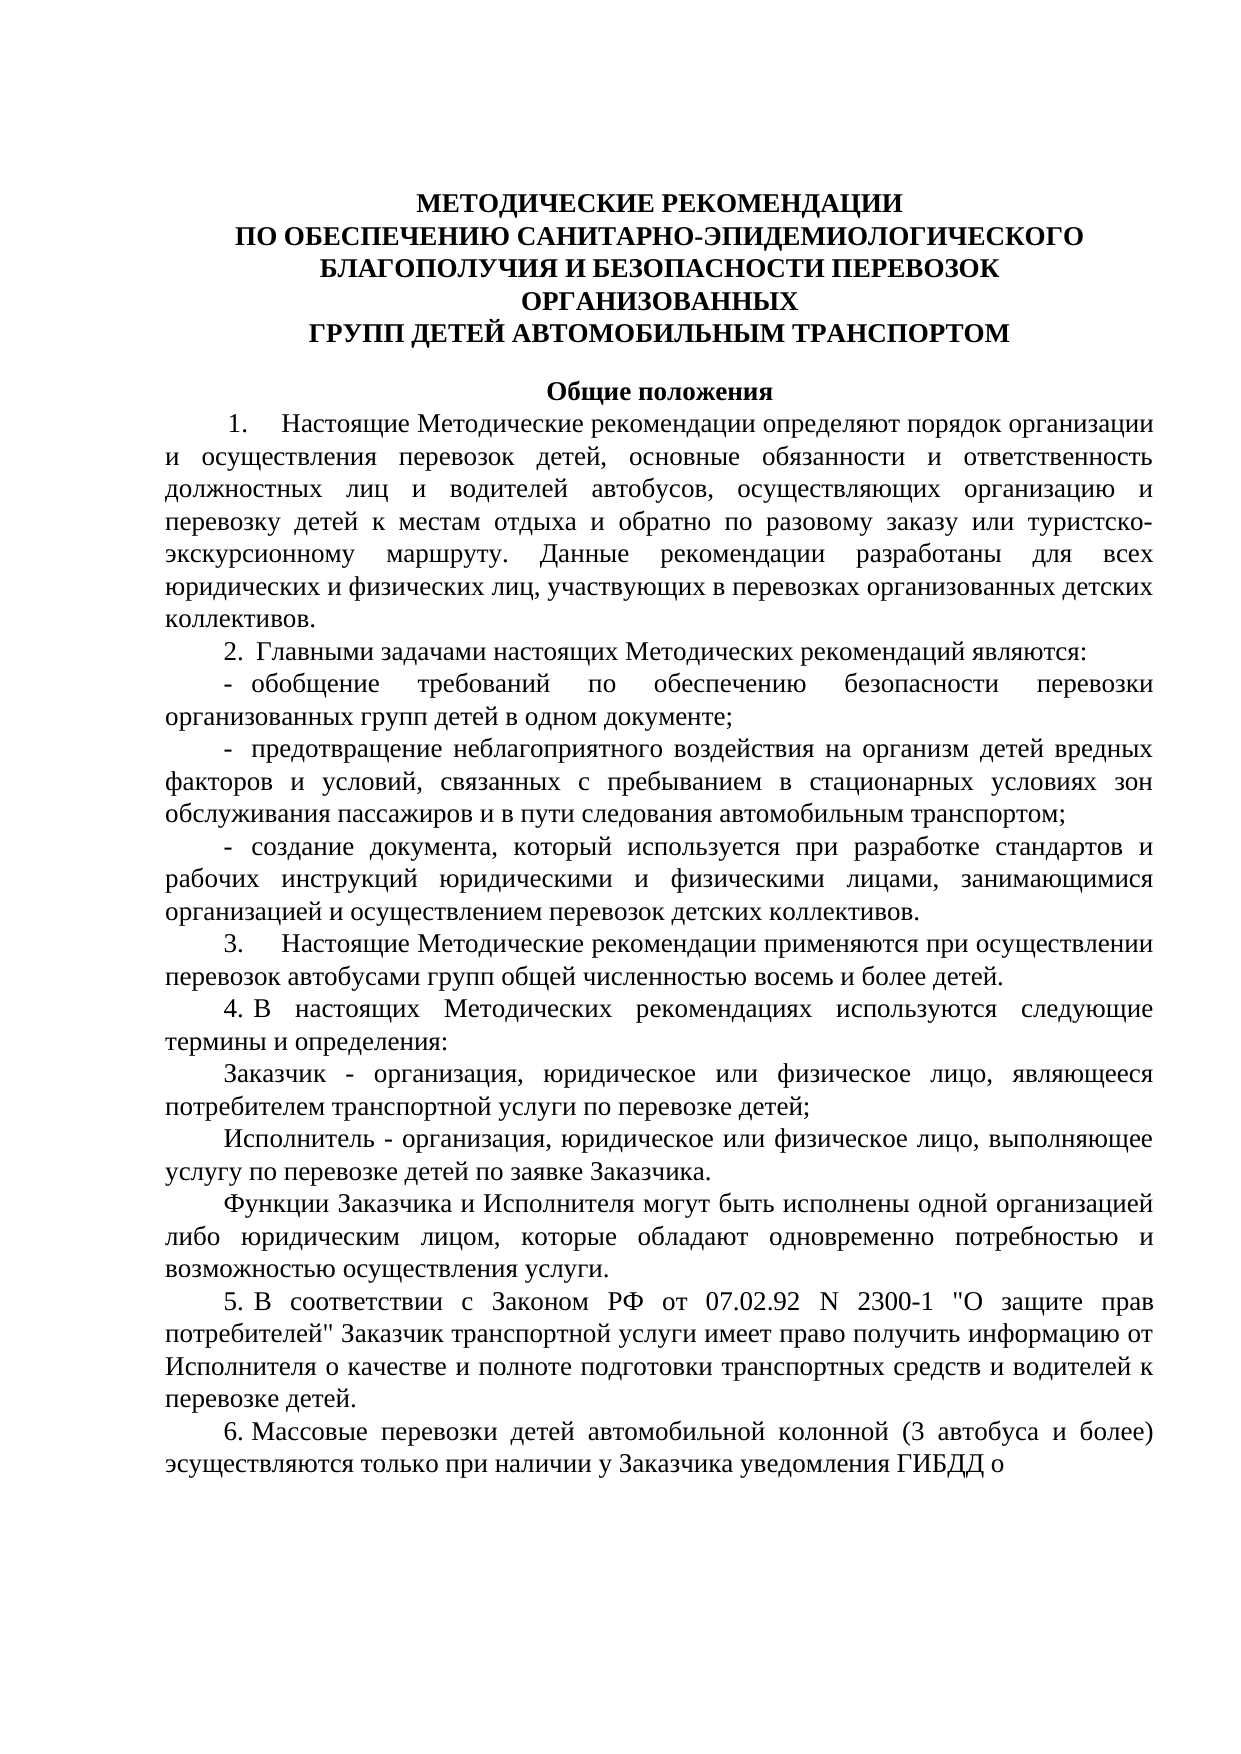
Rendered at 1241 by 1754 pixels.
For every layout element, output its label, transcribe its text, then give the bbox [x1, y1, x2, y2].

text Исполнитель - организация, юридическое или физическое лицо, выполняющее услугу по перевозке детей по заявке Заказчика. [165, 1122, 1154, 1187]
list Главными задачами настоящих Методических рекомендаций являются: [165, 634, 1154, 667]
text ГРУПП ДЕТЕЙ АВТОМОБИЛЬНЫМ ТРАНСПОРТОМ [165, 317, 1154, 349]
text Общие положения [165, 374, 1154, 407]
list создание документа, который используется при разработке стандартов и рабочих инструкций юридическими и физическими лицами, занимающимися организацией и осуществлением перевозок детских коллективов. [165, 829, 1154, 927]
text Функции Заказчика и Исполнителя могут быть исполнены одной организацией либо юридическим лицом, которые обладают одновременно потребностью и возможностью осуществления услуги. [165, 1187, 1154, 1284]
list обобщение требований по обеспечению безопасности перевозки организованных групп детей в одном документе; [165, 667, 1154, 732]
text Заказчик - организация, юридическое или физическое лицо, являющееся потребителем транспортной услуги по перевозке детей; [165, 1057, 1154, 1122]
list Настоящие Методические рекомендации применяются при осуществлении перевозок автобусами групп общей численностью восемь и более детей. [165, 927, 1154, 992]
list В настоящих Методических рекомендациях используются следующие термины и определения: [165, 992, 1154, 1057]
text МЕТОДИЧЕСКИЕ РЕКОМЕНДАЦИИ ПО ОБЕСПЕЧЕНИЮ САНИТАРНО-ЭПИДЕМИОЛОГИЧЕСКОГО БЛАГОПОЛУЧИЯ И БЕЗОПАСНОСТИ ПЕРЕВОЗОК ОРГАНИЗОВАННЫХ [165, 187, 1154, 317]
list Массовые перевозки детей автомобильной колонной (3 автобуса и более) эсуществляются только при наличии у Заказчика уведомления ГИБДД о [165, 1414, 1154, 1479]
list В соответствии с Законом РФ от 07.02.92 N 2300-1 "О защите прав потребителей" Заказчик транспортной услуги имеет право получить информацию от Исполнителя о качестве и полноте подготовки транспортных средств и водителей к перевозке детей. [165, 1284, 1154, 1414]
list предотвращение неблагоприятного воздействия на организм детей вредных факторов и условий, связанных с пребыванием в стационарных условиях зон обслуживания пассажиров и в пути следования автомобильным транспортом; [165, 732, 1154, 829]
list Настоящие Методические рекомендации определяют порядок организации и осуществления перевозок детей, основные обязанности и ответственность должностных лиц и водителей автобусов, осуществляющих организацию и перевозку детей к местам отдыха и обратно по разовому заказу или туристско-экскурсионному маршруту. Данные рекомендации разработаны для всех юридических и физических лиц, участвующих в перевозках организованных детских коллективов. [165, 407, 1154, 634]
